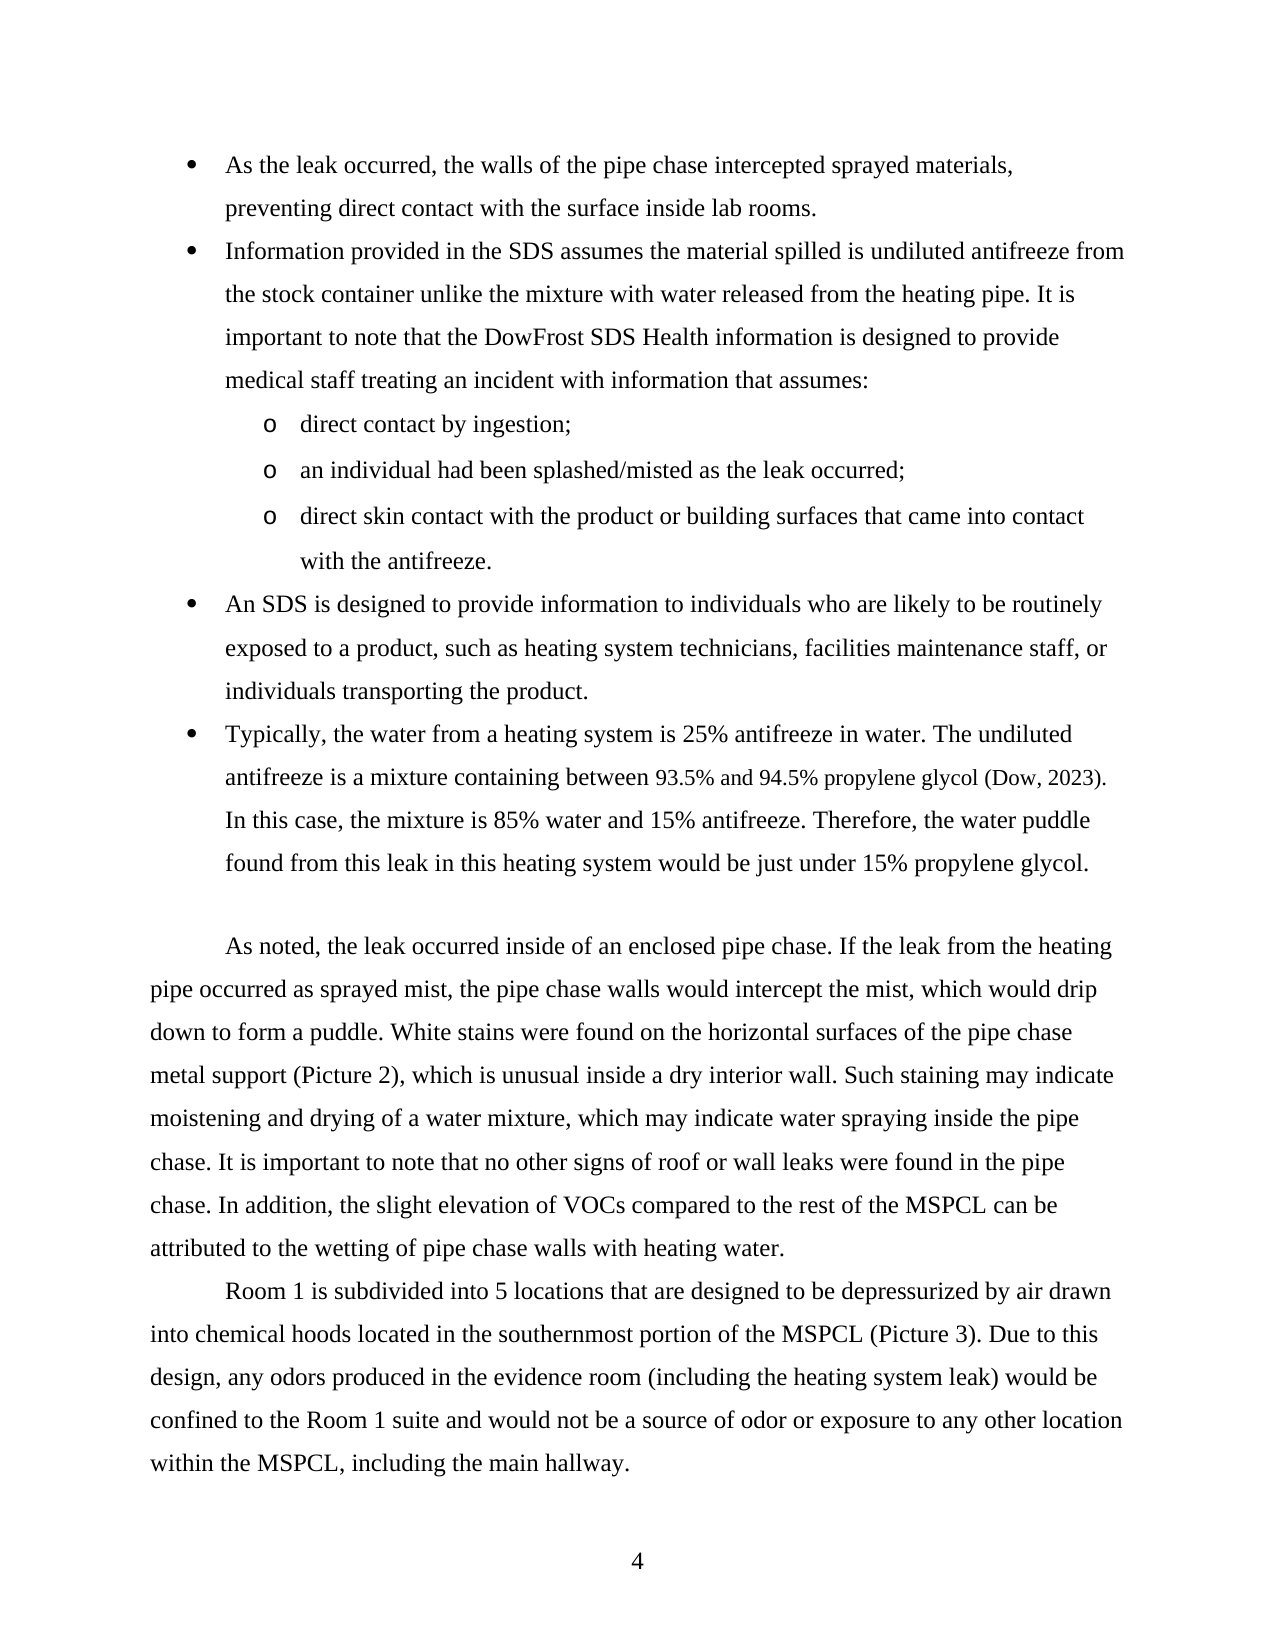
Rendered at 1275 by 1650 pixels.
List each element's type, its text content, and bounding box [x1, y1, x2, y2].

text In this case, the mixture is 85% water and 15% antifreeze. Therefore, the water puddle found from this leak in this heating system would be just under 15% propylene glycol. [225, 805, 1125, 877]
list As the leak occurred, the walls of the pipe chase intercepted sprayed materials, preventing direct contact with the surface inside lab rooms. [187, 150, 1125, 222]
list direct skin contact with the product or building surfaces that came into contact with the antifreeze. [262, 501, 1125, 575]
list direct contact by ingestion; [262, 409, 1125, 439]
list Typically, the water from a heating system is 25% antifreeze in water. The undiluted antifreeze is a mixture containing between 93.5% and 94.5% propylene glycol (Dow, 2023). [187, 719, 1125, 791]
text Room 1 is subdivided into 5 locations that are designed to be depressurized by air drawn into chemical hoods located in the southernmost portion of the MSPCL (Picture 3). Due to this design, any odors produced in the evidence room (including the heating system leak) would be confined to the Room 1 suite and would not be a source of odor or exposure to any other location within the MSPCL, including the main hallway. [150, 1276, 1125, 1477]
list an individual had been splashed/misted as the leak occurred; [262, 455, 1125, 486]
text As noted, the leak occurred inside of an enclosed pipe chase. If the leak from the heating pipe occurred as sprayed mist, the pipe chase walls would intercept the mist, which would drip down to form a puddle. White stains were found on the horizontal surfaces of the pipe chase metal support (Picture 2), which is unusual inside a dry interior wall. Such staining may indicate moistening and drying of a water mixture, which may indicate water spraying inside the pipe chase. It is important to note that no other signs of roof or wall leaks were found in the pipe chase. In addition, the slight elevation of VOCs compared to the rest of the MSPCL can be attributed to the wetting of pipe chase walls with heating water. [150, 931, 1125, 1262]
list An SDS is designed to provide information to individuals who are likely to be routinely exposed to a product, such as heating system technicians, facilities maintenance staff, or individuals transporting the product. [187, 589, 1125, 704]
list Information provided in the SDS assumes the material spilled is undiluted antifreeze from the stock container unlike the mixture with water released from the heating pipe. It is important to note that the DowFrost SDS Health information is designed to provide medical staff treating an incident with information that assumes: [187, 236, 1125, 394]
